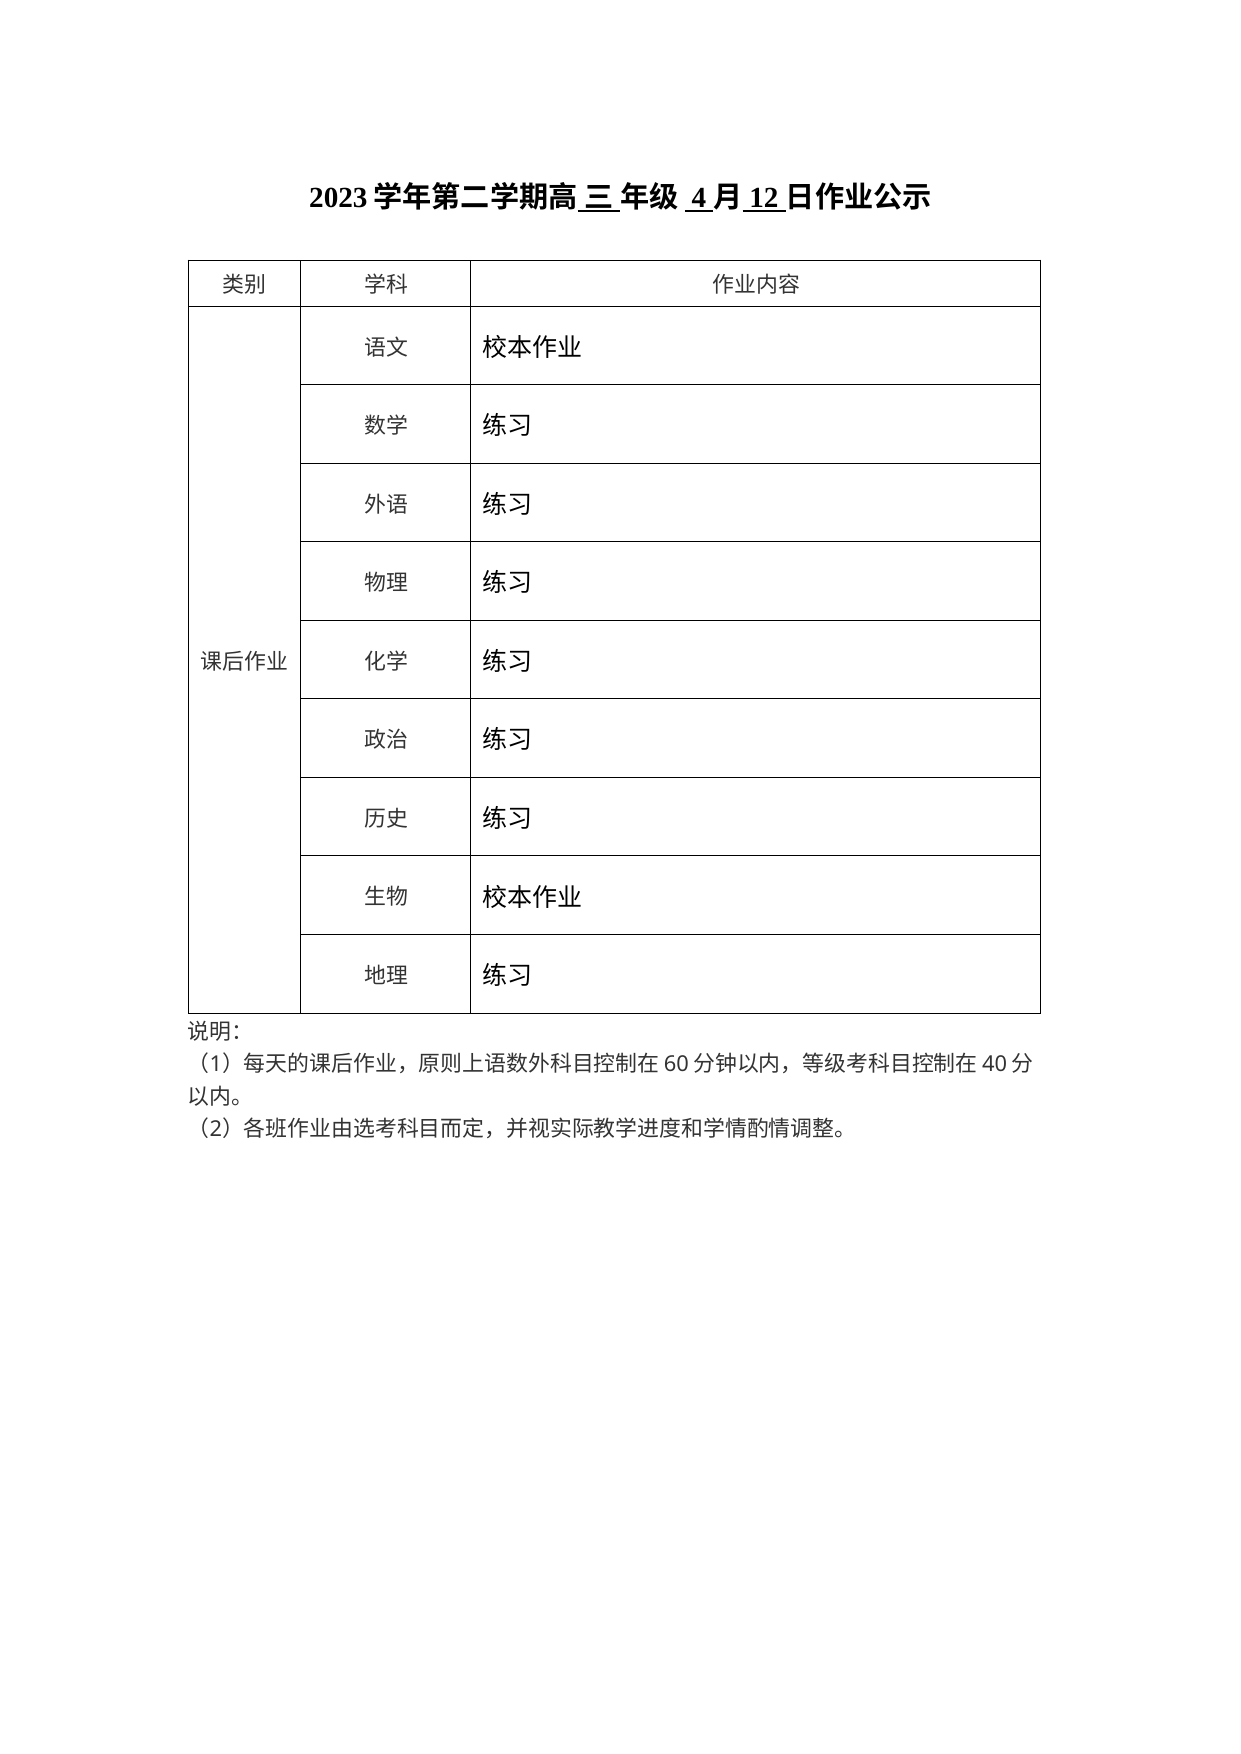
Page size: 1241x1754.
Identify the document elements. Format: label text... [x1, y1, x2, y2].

table_cell 练习 [471, 464, 1040, 541]
text 2023学年第二学期高 三 年级 4 月 12 日作业公示 [187, 162, 1053, 227]
table_cell 语文 [301, 307, 470, 384]
text （2）各班作业由选考科目而定，并视实际教学进度和学情酌情调整。 [187, 1111, 1053, 1143]
table_cell 练习 [471, 699, 1040, 777]
table_cell 校本作业 [471, 856, 1040, 934]
text 说明： [187, 1013, 1053, 1046]
table_cell 练习 [471, 621, 1040, 698]
table_cell 练习 [471, 935, 1040, 1012]
table_cell 外语 [301, 464, 470, 541]
table_cell 练习 [471, 385, 1040, 463]
table_cell 校本作业 [471, 307, 1040, 384]
table_cell 物理 [301, 542, 470, 620]
table_cell 地理 [301, 935, 470, 1012]
table_cell 练习 [471, 778, 1040, 855]
table_cell 化学 [301, 621, 470, 698]
table_header 学科 [301, 261, 470, 306]
table_header 类别 [189, 261, 300, 306]
table_cell 政治 [301, 699, 470, 777]
table_cell 练习 [471, 542, 1040, 620]
text （1）每天的课后作业，原则上语数外科目控制在60分钟以内，等级考科目控制在40分以内。 [187, 1046, 1053, 1111]
table_cell 历史 [301, 778, 470, 855]
table_cell 生物 [301, 856, 470, 934]
table_header 作业内容 [471, 261, 1040, 306]
table_cell 数学 [301, 385, 470, 463]
table_cell 课后作业 [189, 307, 300, 1012]
